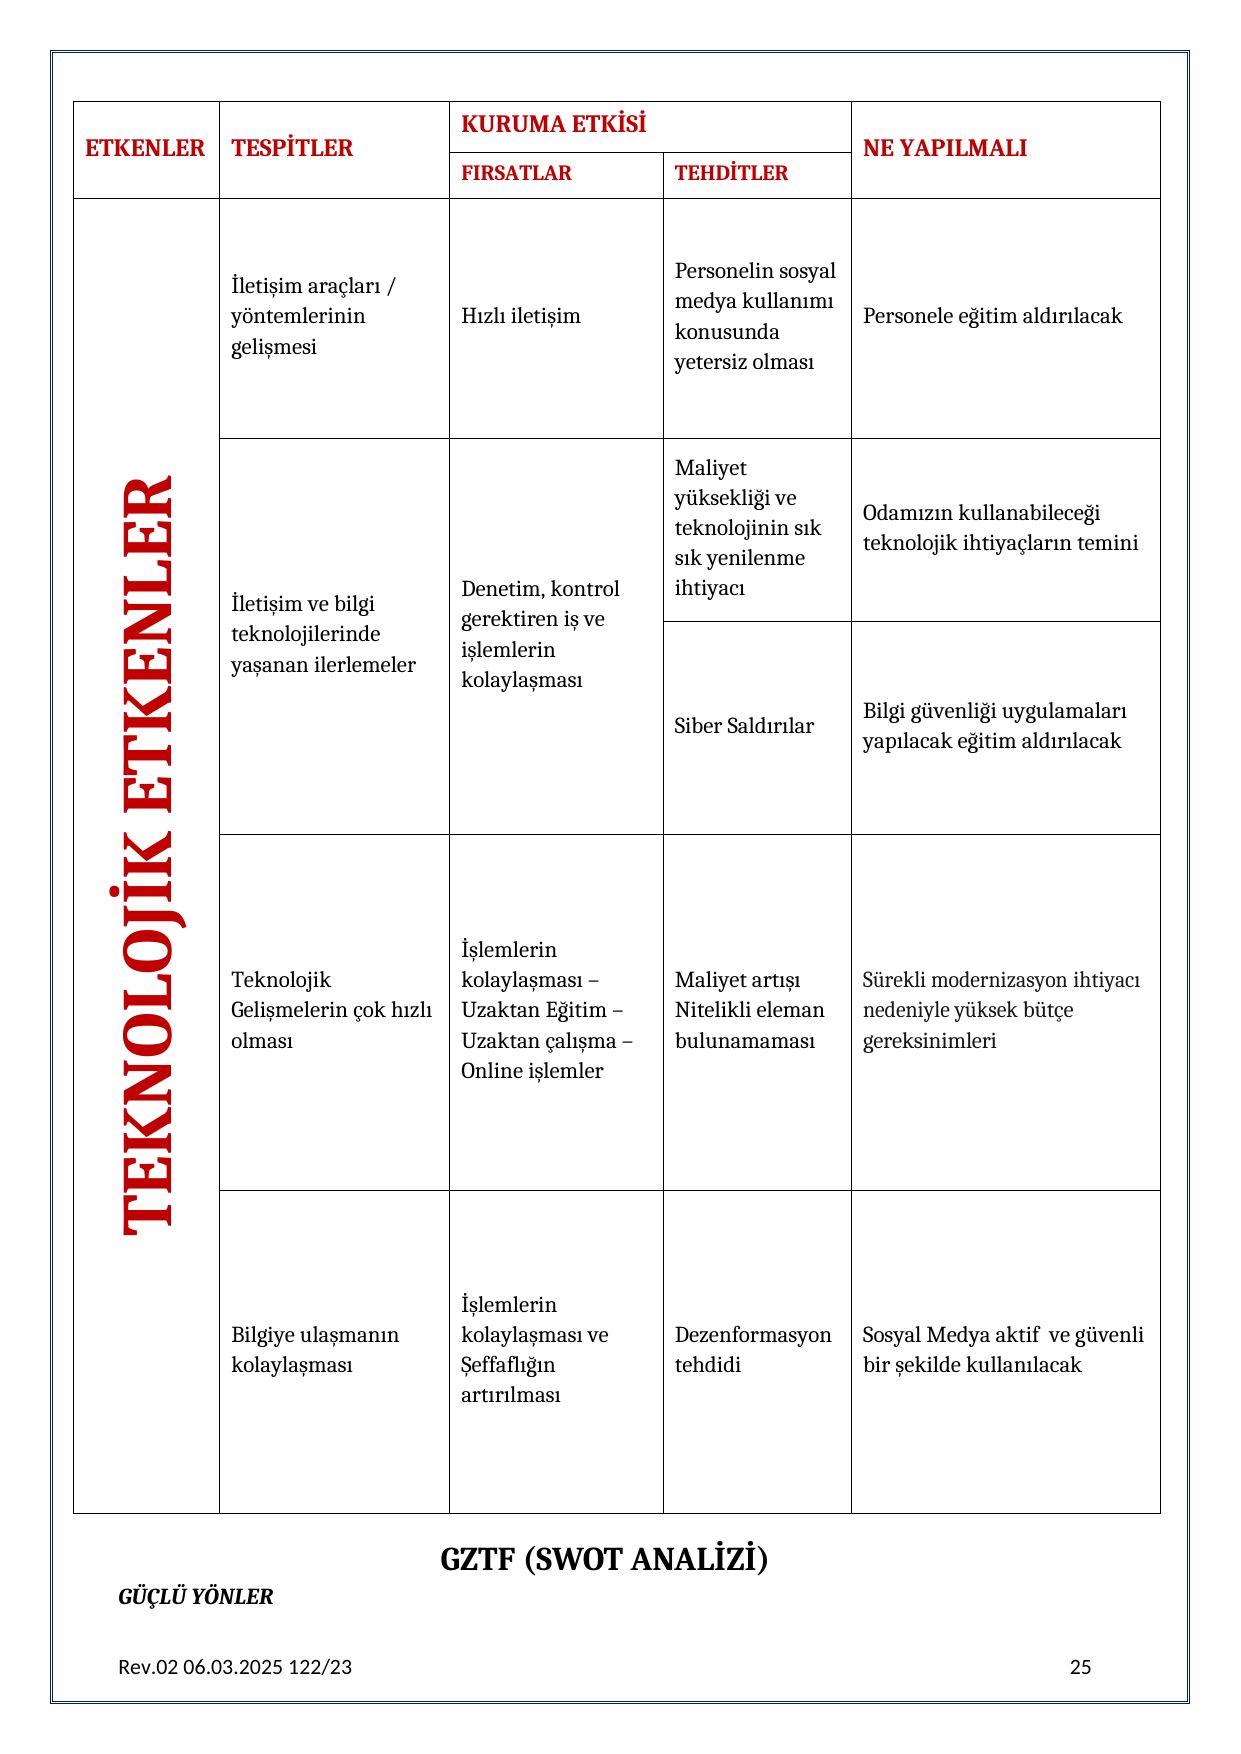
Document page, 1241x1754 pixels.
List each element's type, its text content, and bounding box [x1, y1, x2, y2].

table_cell Sosyal Medya aktif ve güvenli bir şekilde kullanılacak [852, 1191, 1160, 1513]
table_cell İşlemlerin kolaylaşması – Uzaktan Eğitim – Uzaktan çalışma – Online işlemler [450, 835, 663, 1190]
table_cell Siber Saldırılar [664, 622, 851, 834]
table_cell Personelin sosyal medya kullanımı konusunda yetersiz olması [664, 199, 851, 438]
table_cell FIRSATLAR [450, 153, 663, 198]
table_cell Maliyet artışı Nitelikli eleman bulunamaması [664, 835, 851, 1190]
table_cell TEKNOLOJİK ETKENLER [74, 199, 219, 1513]
table_cell Teknolojik Gelişmelerin çok hızlı olması [220, 835, 449, 1190]
table_cell Maliyet yüksekliği ve teknolojinin sık sık yenilenme ihtiyacı [664, 439, 851, 621]
table_cell Odamızın kullanabileceği teknolojik ihtiyaçların temini [852, 439, 1160, 621]
table_cell Personele eğitim aldırılacak [852, 199, 1160, 438]
table_cell İletişim ve bilgi teknolojilerinde yaşanan ilerlemeler [220, 439, 449, 834]
table_header ETKENLER [74, 102, 219, 198]
table_cell Dezenformasyon tehdidi [664, 1191, 851, 1513]
table_cell Hızlı iletişim [450, 199, 663, 438]
table_header NE YAPILMALI [852, 102, 1160, 198]
table_header KURUMA ETKİSİ [450, 102, 851, 152]
subtitle GÜÇLÜ YÖNLER [118, 1584, 1088, 1611]
table_header TESPİTLER [220, 102, 449, 198]
table_cell TEHDİTLER [664, 153, 851, 198]
table_cell İletişim araçları / yöntemlerinin gelişmesi [220, 199, 449, 438]
table_cell Bilgi güvenliği uygulamaları yapılacak eğitim aldırılacak [852, 622, 1160, 834]
table_cell Denetim, kontrol gerektiren iş ve işlemlerin kolaylaşması [450, 439, 663, 834]
table_cell Sürekli modernizasyon ihtiyacı nedeniyle yüksek bütçe gereksinimleri [852, 835, 1160, 1190]
table_cell Bilgiye ulaşmanın kolaylaşması [220, 1191, 449, 1513]
table_cell İşlemlerin kolaylaşması ve Şeffaflığın artırılması [450, 1191, 663, 1513]
subtitle GZTF (SWOT ANALİZİ) [118, 1540, 1092, 1578]
